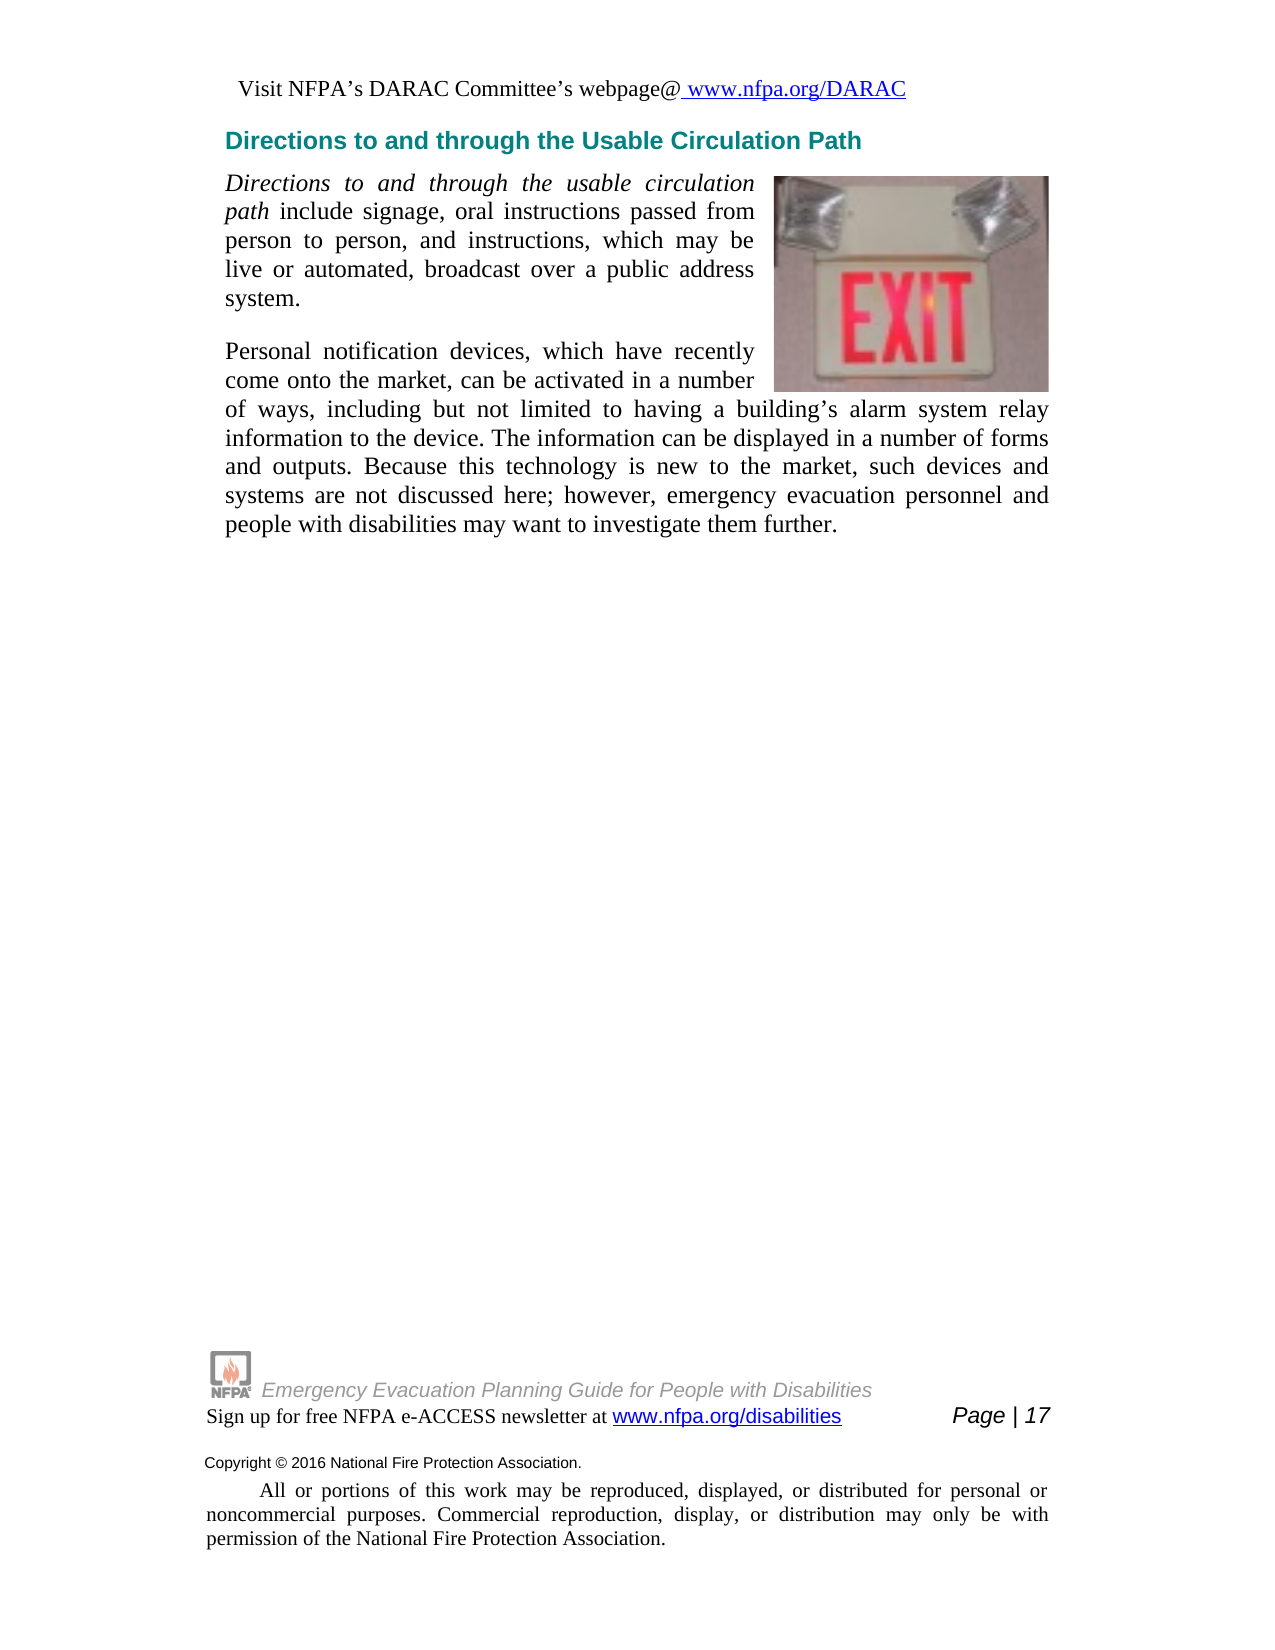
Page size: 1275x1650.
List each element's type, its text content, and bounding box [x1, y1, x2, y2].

text Personal notification devices, which have recently come onto the market, can be activated in a number of ways, including but not limited to having a building’s alarm system relay information to the device. The information can be displayed in a number of forms and outputs. Because this technology is new to the market, such devices and systems are not discussed here; however, emergency evacuation personnel and people with disabilities may want to investigate them further. [225, 336, 1050, 538]
text Directions to and through the Usable Circulation Path [225, 126, 1050, 155]
picture [767, 176, 1047, 387]
picture [210, 1351, 252, 1398]
text Directions to and through the usable circulation path include signage, oral instructions passed from person to person, and instructions, which may be live or automated, broadcast over a public address system. [225, 168, 1050, 311]
